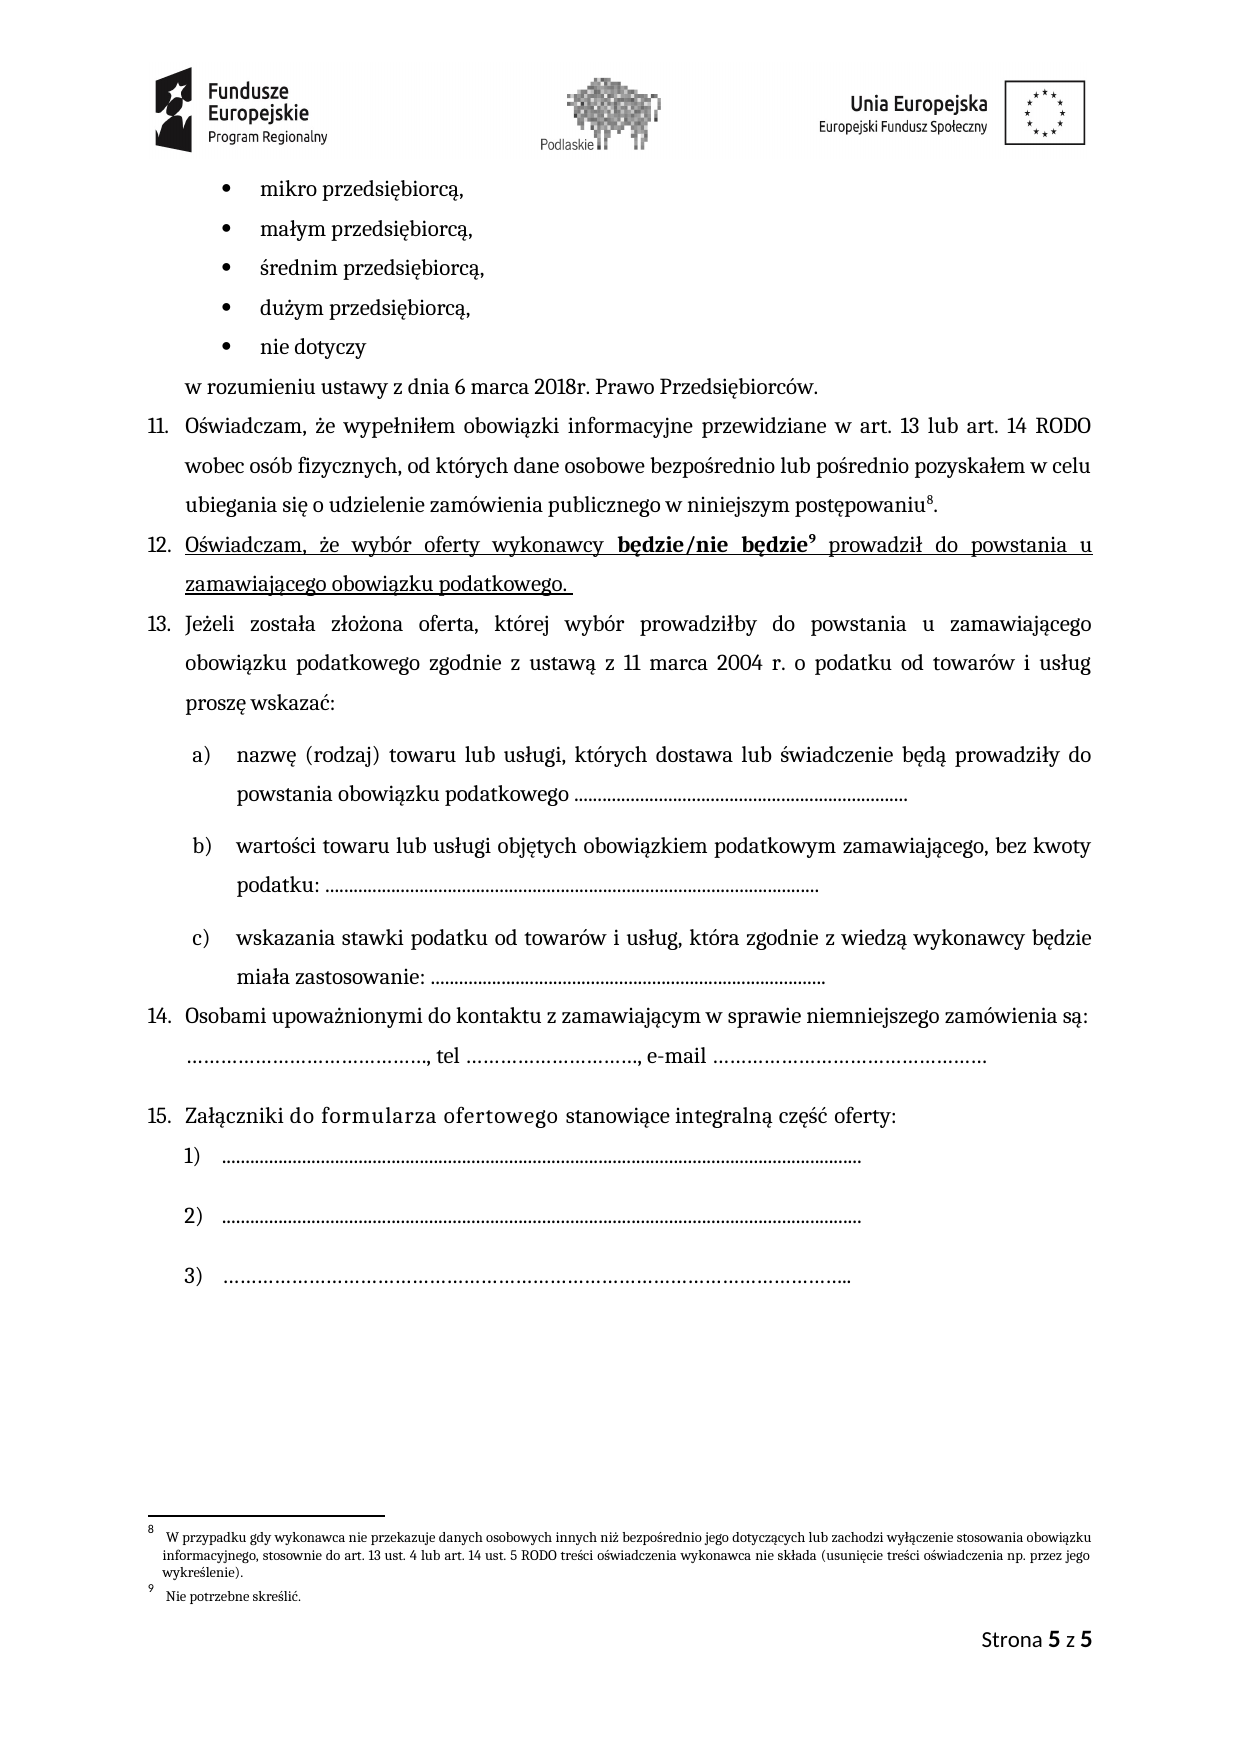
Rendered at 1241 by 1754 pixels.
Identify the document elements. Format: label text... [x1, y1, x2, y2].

list średnim przedsiębiorcą, [222, 255, 1092, 281]
list wskazania stawki podatku od towarów i usług, która zgodnie z wiedzą wykonawcy będzie miała zastosowanie: .................................................................................... [192, 924, 1092, 990]
list Załączniki do formularza ofertowego stanowiące integralną część oferty: [148, 1103, 1092, 1129]
list nazwę (rodzaj) towaru lub usługi, których dostawa lub świadczenie będą prowadziły do powstania obowiązku podatkowego ....................................................................... [192, 741, 1092, 807]
list Jeżeli została złożona oferta, której wybór prowadziłby do powstania u zamawiającego obowiązku podatkowego zgodnie z ustawą z 11 marca 2004 r. o podatku od towarów i usług proszę wskazać: [148, 610, 1092, 716]
list ……………………………………, tel …………………………, e-mail ………………………………………… [185, 1043, 1092, 1069]
list ........................................................................................................................................ [184, 1142, 1092, 1169]
text w rozumieniu ustawy z dnia 6 marca 2018r. Prawo Przedsiębiorców. [185, 373, 1092, 400]
list nie dotyczy [222, 334, 1092, 360]
list ........................................................................................................................................ [184, 1203, 1092, 1229]
list małym przedsiębiorcą, [222, 216, 1092, 242]
picture [147, 62, 1089, 159]
list wartości towaru lub usługi objętych obowiązkiem podatkowym zamawiającego, bez kwoty podatku: ......................................................................................................... [192, 833, 1092, 899]
list dużym przedsiębiorcą, [222, 294, 1092, 321]
list Oświadczam, że wybór oferty wykonawcy będzie/nie będzie prowadził do powstania u zamawiającego obowiązku podatkowego. [148, 531, 1092, 597]
list Oświadczam, że wypełniłem obowiązki informacyjne przewidziane w art. 13 lub art. 14 RODO wobec osób fizycznych, od których dane osobowe bezpośrednio lub pośrednio pozyskałem w celu ubiegania się o udzielenie zamówienia publicznego w niniejszym postępowaniu. [148, 413, 1092, 518]
list mikro przedsiębiorcą, [222, 176, 1092, 202]
list Osobami upoważnionymi do kontaktu z zamawiającym w sprawie niemniejszego zamówienia są: [148, 1003, 1092, 1029]
list ……………………………………………………………………………………………….. [184, 1263, 1092, 1290]
